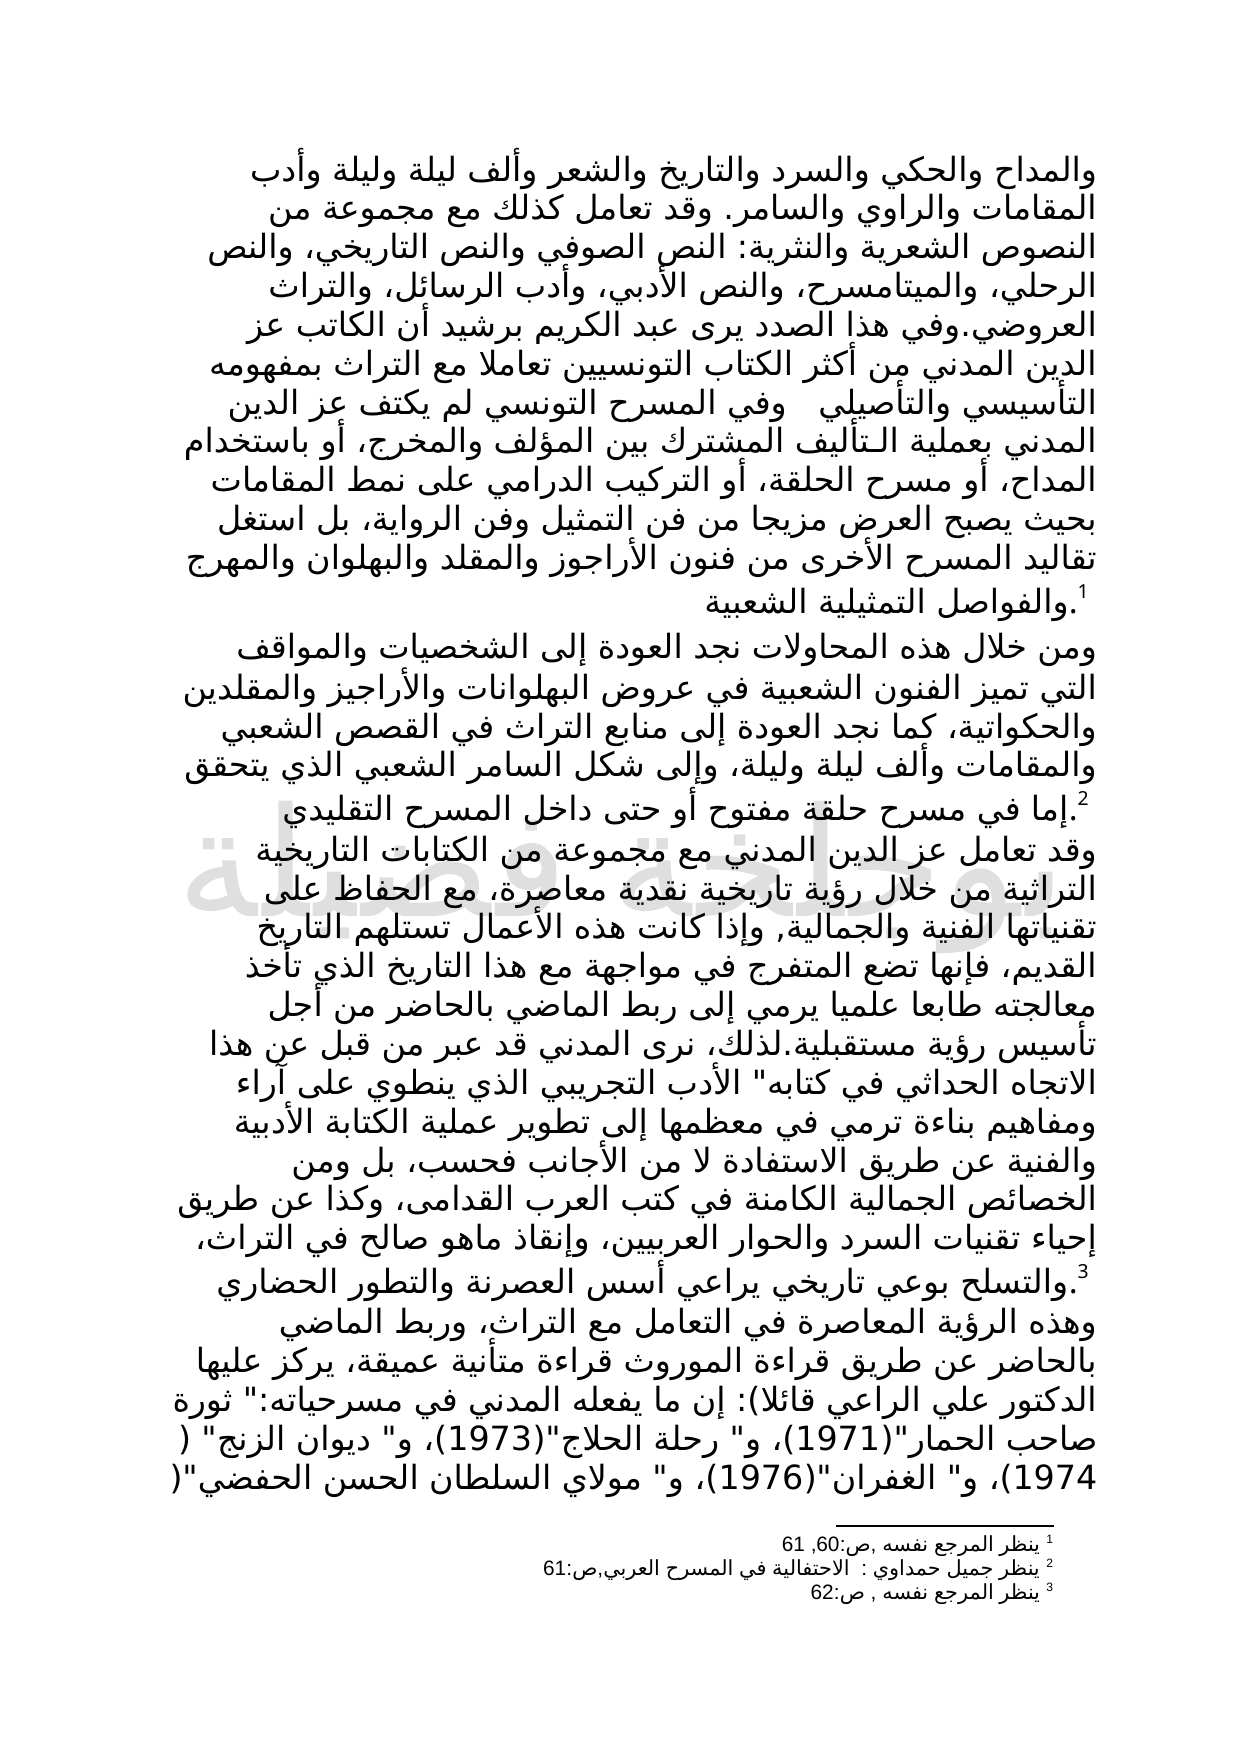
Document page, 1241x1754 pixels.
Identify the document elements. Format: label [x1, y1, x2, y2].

text [167, 150, 1097, 1497]
